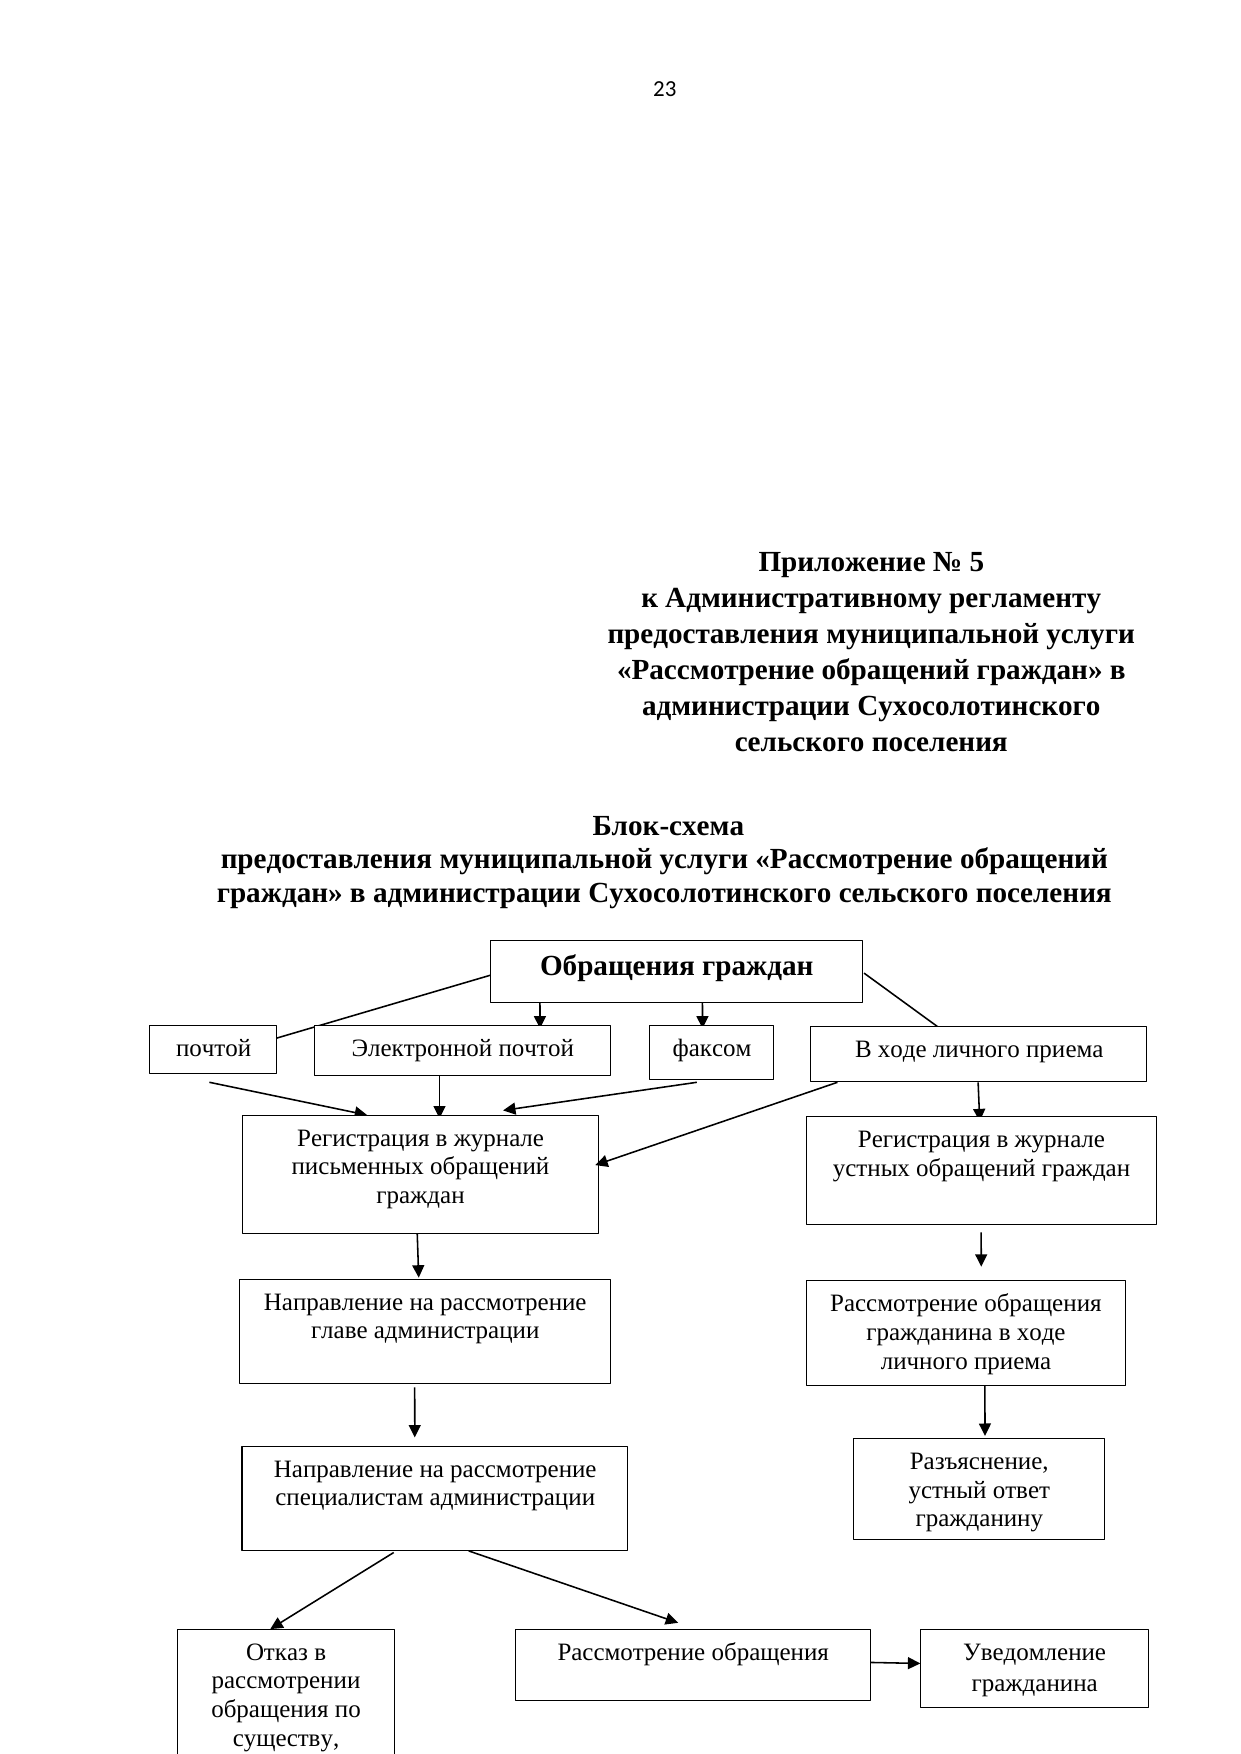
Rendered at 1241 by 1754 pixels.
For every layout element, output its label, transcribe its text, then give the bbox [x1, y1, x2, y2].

text Блок-схема [177, 777, 1152, 841]
text Приложение № 5 к Административному регламенту предоставления муниципальной услуги «Рассмотрение обращений граждан» в администрации Сухосолотинского сельского поселения [591, 544, 1152, 758]
text предоставления муниципальной услуги «Рассмотрение обращений граждан» в администрации Сухосолотинского сельского поселения [177, 841, 1152, 908]
